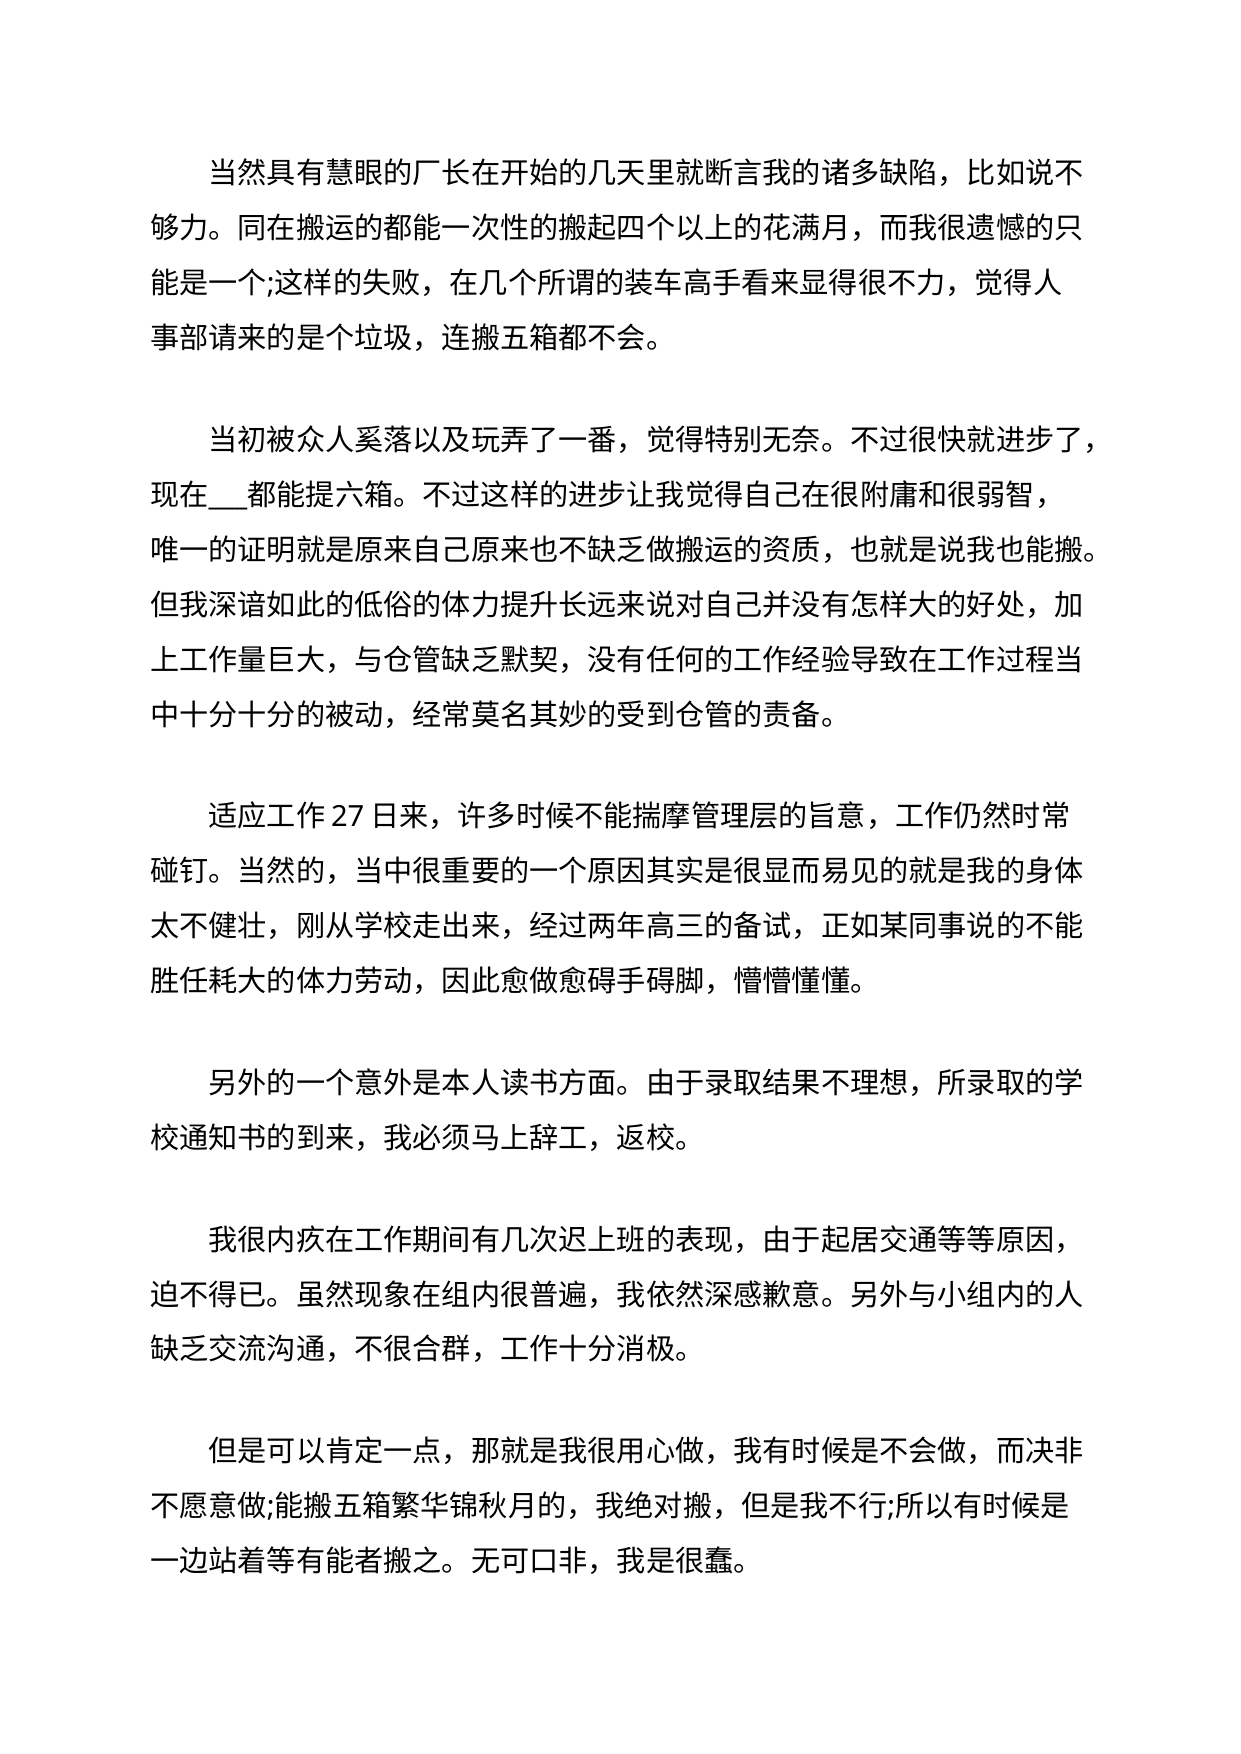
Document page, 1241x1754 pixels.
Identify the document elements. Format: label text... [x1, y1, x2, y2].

text 当然具有慧眼的厂长在开始的几天里就断言我的诸多缺陷，比如说不够力。同在搬运的都能一次性的搬起四个以上的花满月，而我很遗憾的只能是一个;这样的失败，在几个所谓的装车高手看来显得很不力，觉得人事部请来的是个垃圾，连搬五箱都不会。 [150, 150, 1090, 357]
text 另外的一个意外是本人读书方面。由于录取结果不理想，所录取的学校通知书的到来，我必须马上辞工，返校。 [150, 1059, 1090, 1157]
text 适应工作27日来，许多时候不能揣摩管理层的旨意，工作仍然时常碰钉。当然的，当中很重要的一个原因其实是很显而易见的就是我的身体太不健壮，刚从学校走出来，经过两年高三的备试，正如某同事说的不能胜任耗大的体力劳动，因此愈做愈碍手碍脚，懵懵懂懂。 [150, 793, 1090, 1000]
text 当初被众人奚落以及玩弄了一番，觉得特别无奈。不过很快就进步了，现在___都能提六箱。不过这样的进步让我觉得自己在很附庸和很弱智，唯一的证明就是原来自己原来也不缺乏做搬运的资质，也就是说我也能搬。但我深谙如此的低俗的体力提升长远来说对自己并没有怎样大的好处，加上工作量巨大，与仓管缺乏默契，没有任何的工作经验导致在工作过程当中十分十分的被动，经常莫名其妙的受到仓管的责备。 [150, 417, 1090, 733]
text 我很内疚在工作期间有几次迟上班的表现，由于起居交通等等原因，迫不得已。虽然现象在组内很普遍，我依然深感歉意。另外与小组内的人缺乏交流沟通，不很合群，工作十分消极。 [150, 1216, 1090, 1368]
text 但是可以肯定一点，那就是我很用心做，我有时候是不会做，而决非不愿意做;能搬五箱繁华锦秋月的，我绝对搬，但是我不行;所以有时候是一边站着等有能者搬之。无可口非，我是很蠢。 [150, 1428, 1090, 1580]
